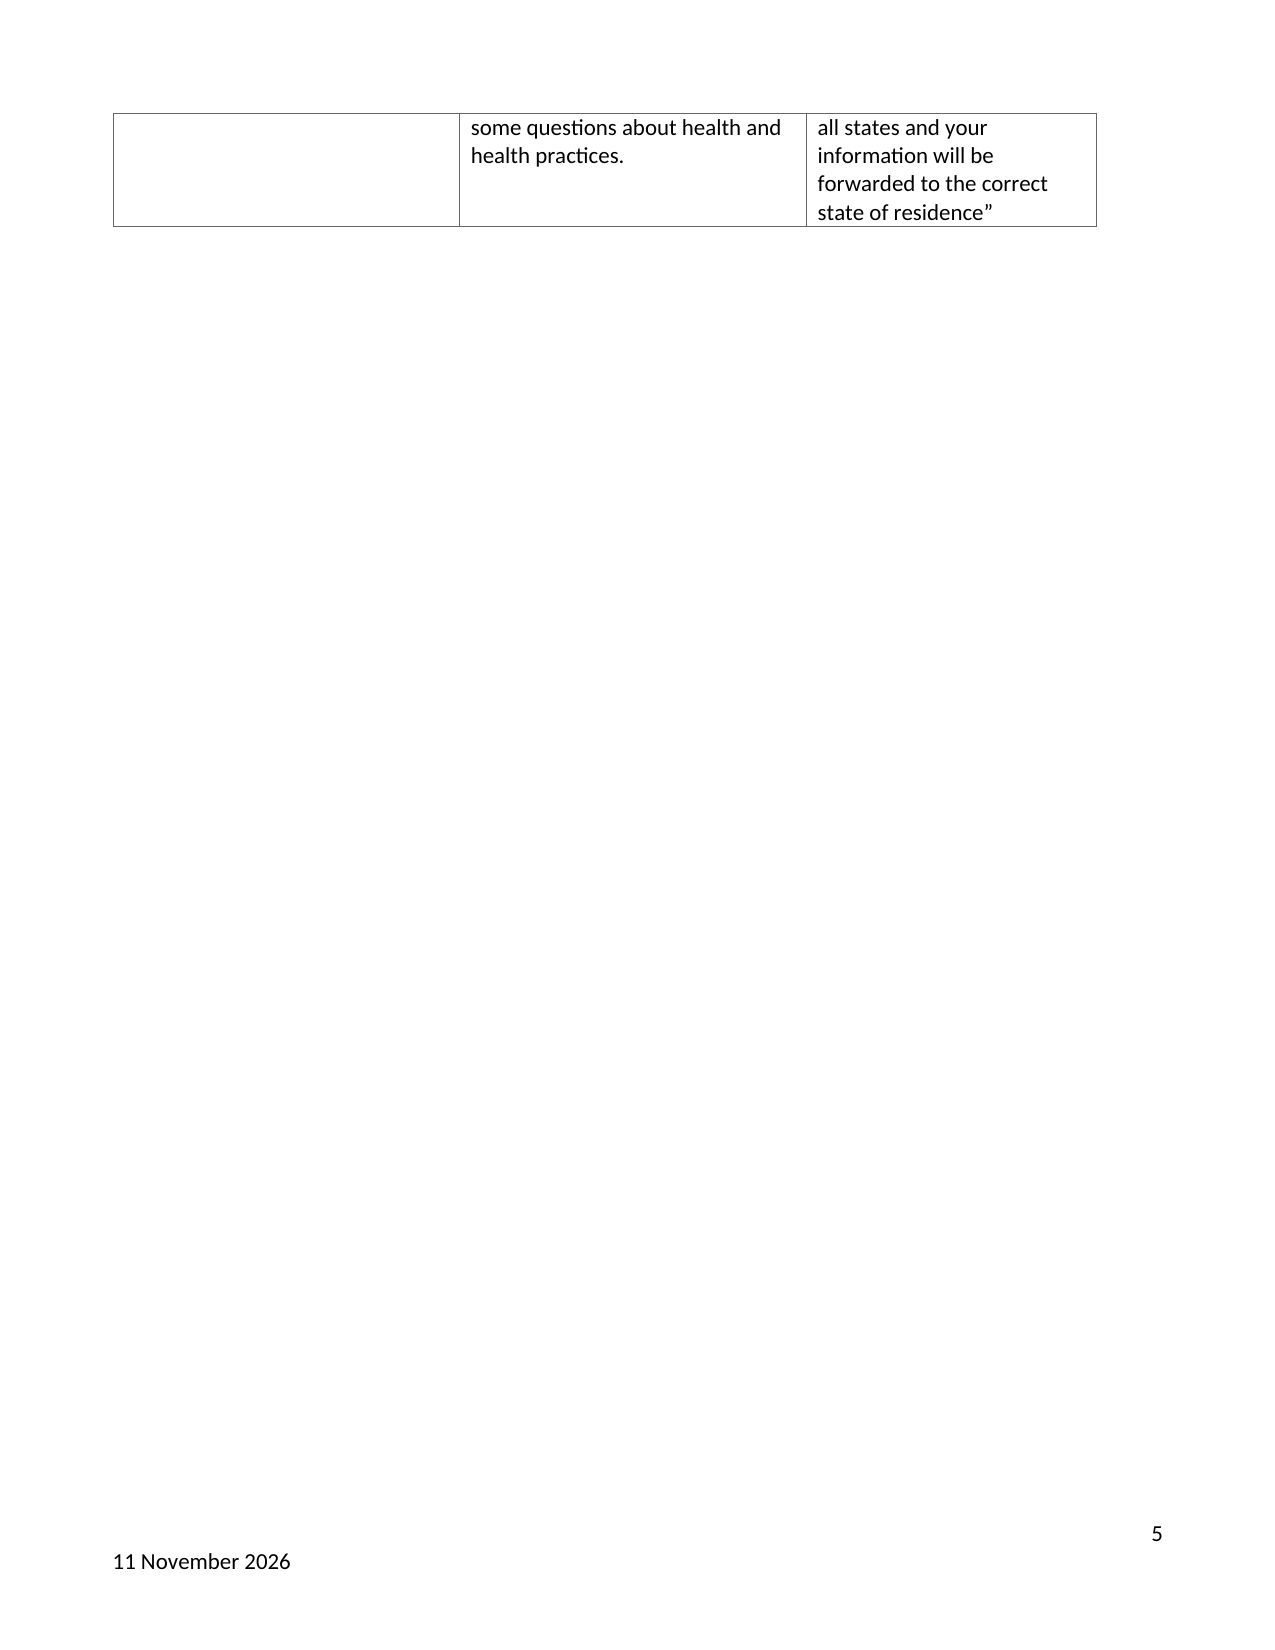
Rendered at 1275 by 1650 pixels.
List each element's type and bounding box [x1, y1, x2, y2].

table_cell [807, 114, 1096, 226]
table_cell [114, 114, 459, 226]
table_cell [460, 114, 806, 226]
